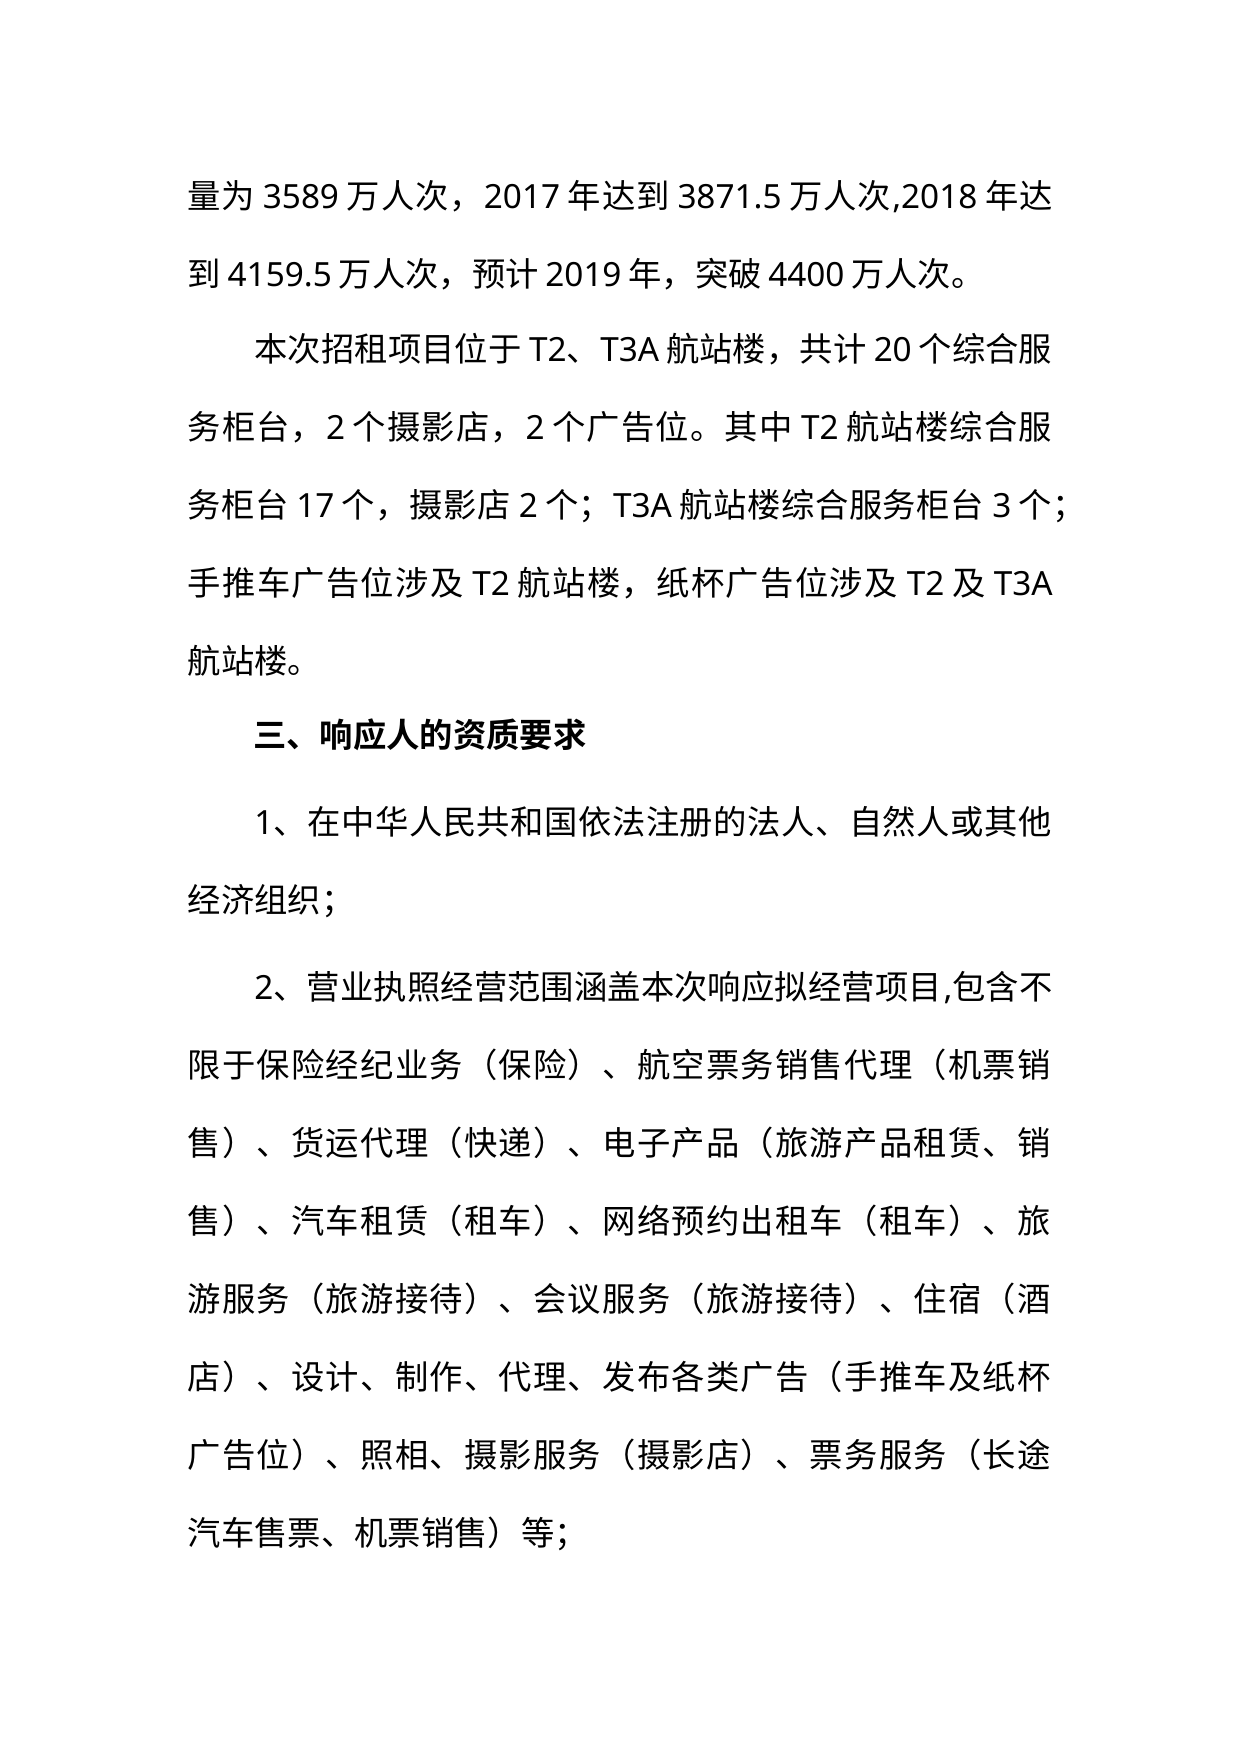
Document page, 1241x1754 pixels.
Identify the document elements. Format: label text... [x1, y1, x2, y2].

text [187, 162, 1053, 305]
text 1、在中华人民共和国依法注册的法人、自然人或其他经济组织； [187, 788, 1053, 931]
text 2、营业执照经营范围涵盖本次响应拟经营项目,包含不限于保险经纪业务（保险）、航空票务销售代理（机票销售）、货运代理（快递）、电子产品（旅游产品租赁、销售）、汽车租赁（租车）、网络预约出租车（租车）、旅游服务（旅游接待）、会议服务（旅游接待）、住宿（酒店）、设计、制作、代理、发布各类广告（手推车及纸杯广告位）、照相、摄影服务（摄影店）、票务服务（长途汽车售票、机票销售）等； [187, 953, 1053, 1563]
text 本次招租项目位于T2、T3A航站楼，共计20个综合服务柜台，2个摄影店，2个广告位。其中T2航站楼综合服务柜台17个，摄影店2个；T3A航站楼综合服务柜台3个；手推车广告位涉及T2航站楼，纸杯广告位涉及T2及T3A航站楼。 [187, 314, 1053, 691]
text 三、响应人的资质要求 [187, 701, 1053, 766]
